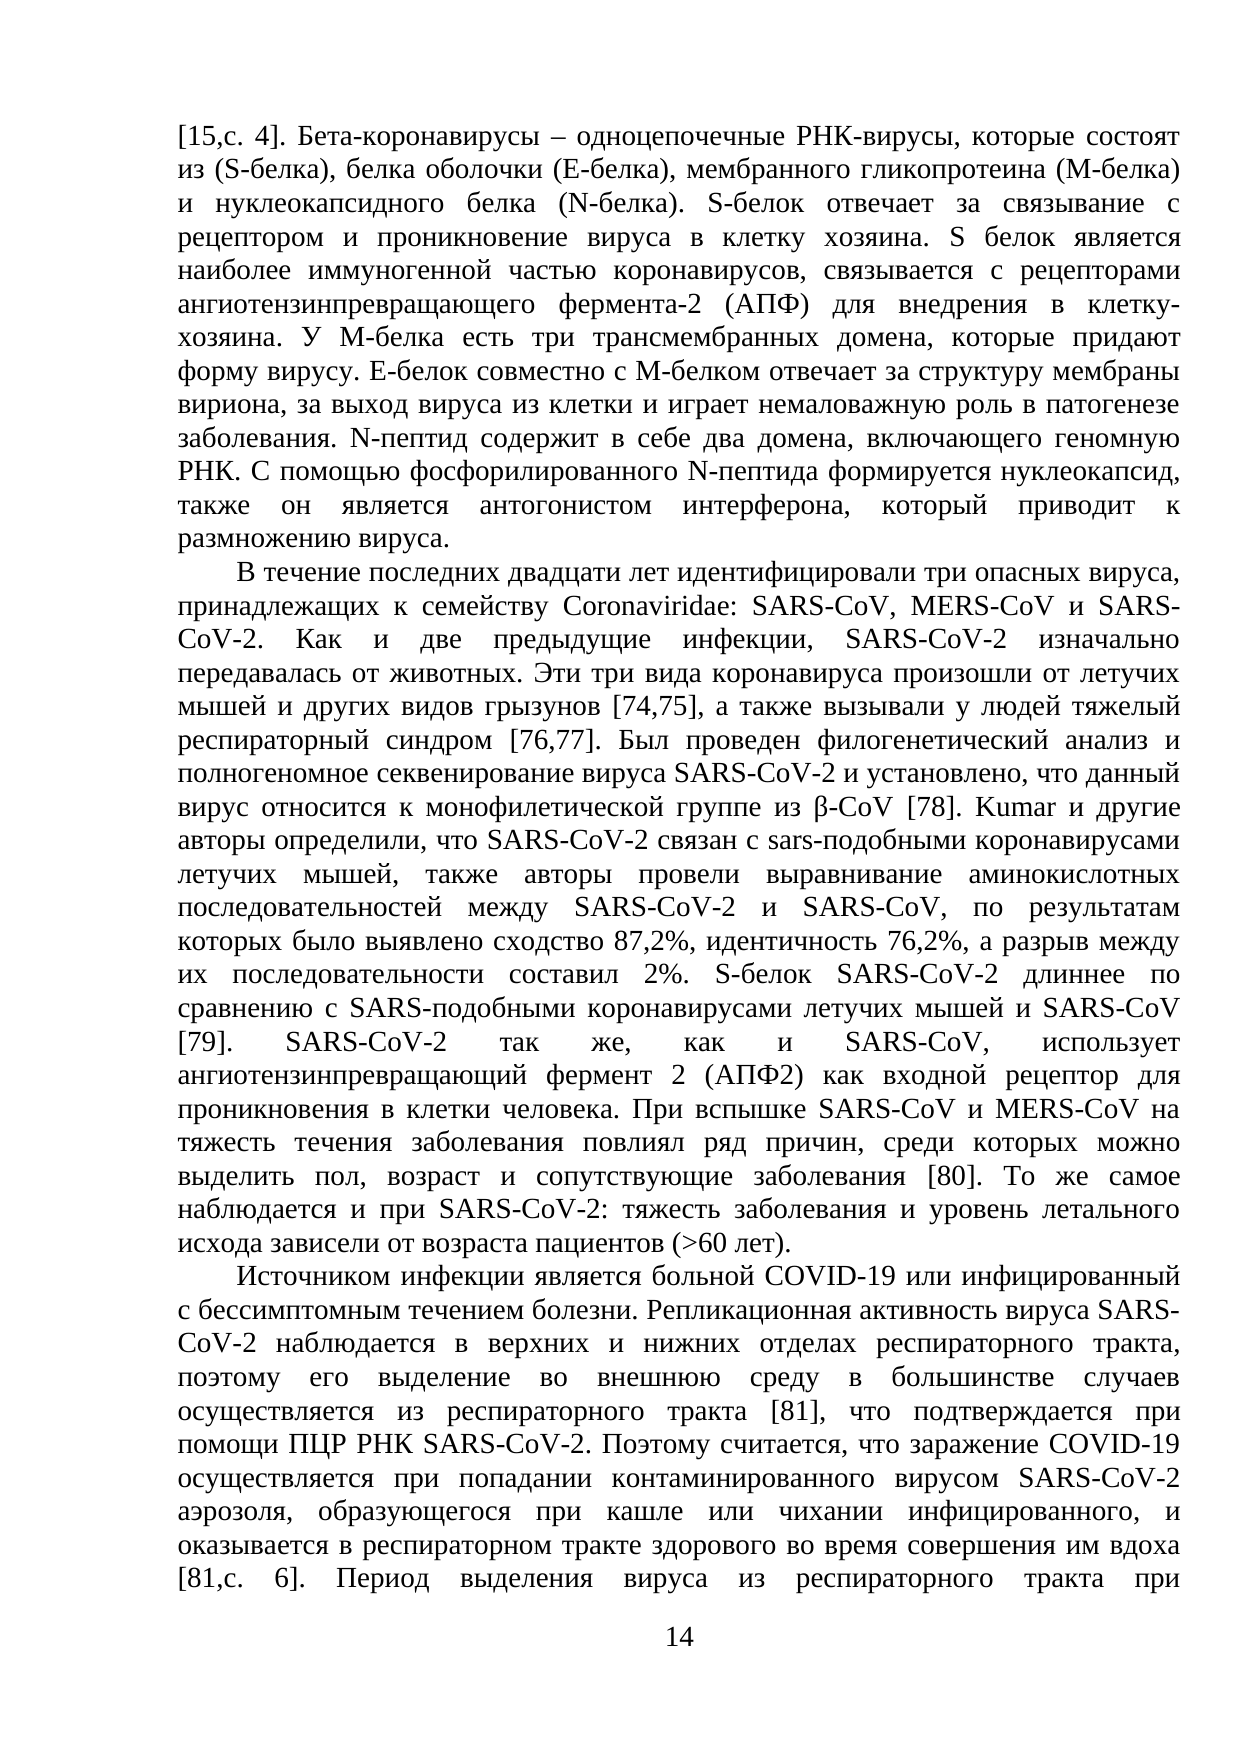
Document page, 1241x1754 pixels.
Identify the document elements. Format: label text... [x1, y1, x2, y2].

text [177, 118, 1181, 554]
text В течение последних двадцати лет идентифицировали три опасных вируса, принадлежащих к семейству Coronaviridae: SARS-CoV, MERS-CoV и SARS-CoV-2. Как и две предыдущие инфекции, SARS-CoV-2 изначально передавалась от животных. Эти три вида коронавируса произошли от летучих мышей и других видов грызунов [74,75], а также вызывали у людей тяжелый респираторный синдром [76,77]. Был проведен филогенетический анализ и полногеномное секвенирование вируса SARS-CoV-2 и установлено, что данный вирус относится к монофилетической группе из β-CoV [78]. Kumar и другие авторы определили, что SARS-CoV-2 связан с sars-подобными коронавирусами летучих мышей, также авторы провели выравнивание аминокислотных последовательностей между SARS-CoV-2 и SARS-CoV, по результатам которых было выявлено сходство 87,2%, идентичность 76,2%, а разрыв между их последовательности составил 2%. S-белок SARS-CoV-2 длиннее по сравнению с SARS-подобными коронавирусами летучих мышей и SARS-CoV [79]. SARS-CoV-2 так же, как и SARS-CoV, использует ангиотензинпревращающий фермент 2 (АПФ2) как входной рецептор для проникновения в клетки человека. При вспышке SARS-CoV и MERS-CoV на тяжесть течения заболевания повлиял ряд причин, среди которых можно выделить пол, возраст и сопутствующие заболевания [80]. То же самое наблюдается и при SARS-CoV-2: тяжесть заболевания и уровень летального исхода зависели от возраста пациентов (>60 лет). [177, 554, 1181, 1258]
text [177, 1258, 1181, 1594]
